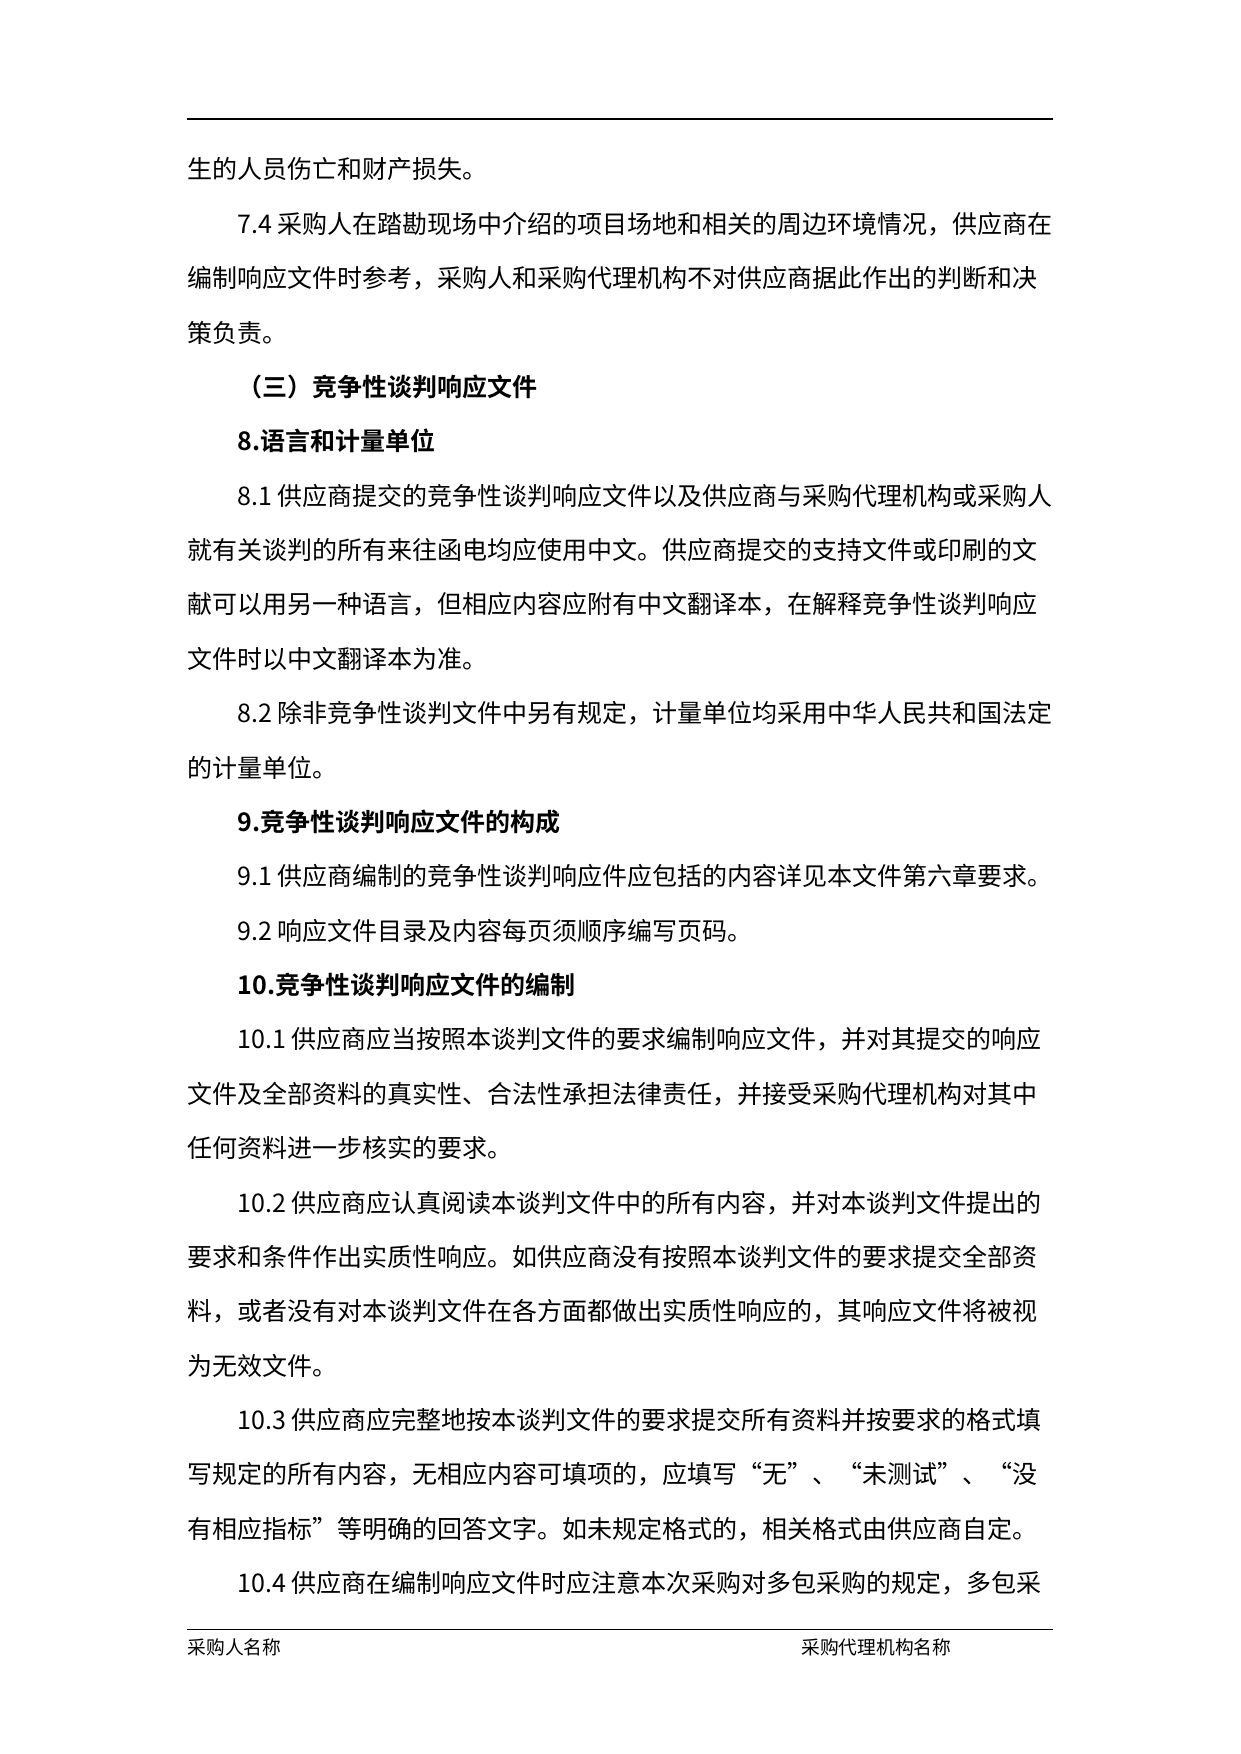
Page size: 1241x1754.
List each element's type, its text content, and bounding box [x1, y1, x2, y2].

text 10.3供应商应完整地按本谈判文件的要求提交所有资料并按要求的格式填写规定的所有内容，无相应内容可填项的，应填写“无”、“未测试”、“没有相应指标”等明确的回答文字。如未规定格式的，相关格式由供应商自定。 [187, 1401, 1053, 1546]
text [187, 150, 1053, 186]
text 8.1供应商提交的竞争性谈判响应文件以及供应商与采购代理机构或采购人就有关谈判的所有来往函电均应使用中文。供应商提交的支持文件或印刷的文献可以用另一种语言，但相应内容应附有中文翻译本，在解释竞争性谈判响应文件时以中文翻译本为准。 [187, 476, 1053, 676]
text 9.2响应文件目录及内容每页须顺序编写页码。 [187, 911, 1053, 947]
text （三）竞争性谈判响应文件 [237, 367, 1053, 404]
text 9.竞争性谈判响应文件的构成 [187, 802, 1053, 839]
text 7.4 采购人在踏勘现场中介绍的项目场地和相关的周边环境情况，供应商在编制响应文件时参考，采购人和采购代理机构不对供应商据此作出的判断和决策负责。 [187, 204, 1053, 349]
text 10.1供应商应当按照本谈判文件的要求编制响应文件，并对其提交的响应文件及全部资料的真实性、合法性承担法律责任，并接受采购代理机构对其中任何资料进一步核实的要求。 [187, 1020, 1053, 1165]
text 8.语言和计量单位 [187, 422, 1053, 458]
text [187, 1564, 1053, 1600]
text 10.2供应商应认真阅读本谈判文件中的所有内容，并对本谈判文件提出的要求和条件作出实质性响应。如供应商没有按照本谈判文件的要求提交全部资料，或者没有对本谈判文件在各方面都做出实质性响应的，其响应文件将被视为无效文件。 [187, 1183, 1053, 1382]
text 8.2除非竞争性谈判文件中另有规定，计量单位均采用中华人民共和国法定的计量单位。 [187, 694, 1053, 784]
text 10.竞争性谈判响应文件的编制 [187, 966, 1053, 1002]
text 9.1供应商编制的竞争性谈判响应件应包括的内容详见本文件第六章要求。 [187, 857, 1053, 893]
